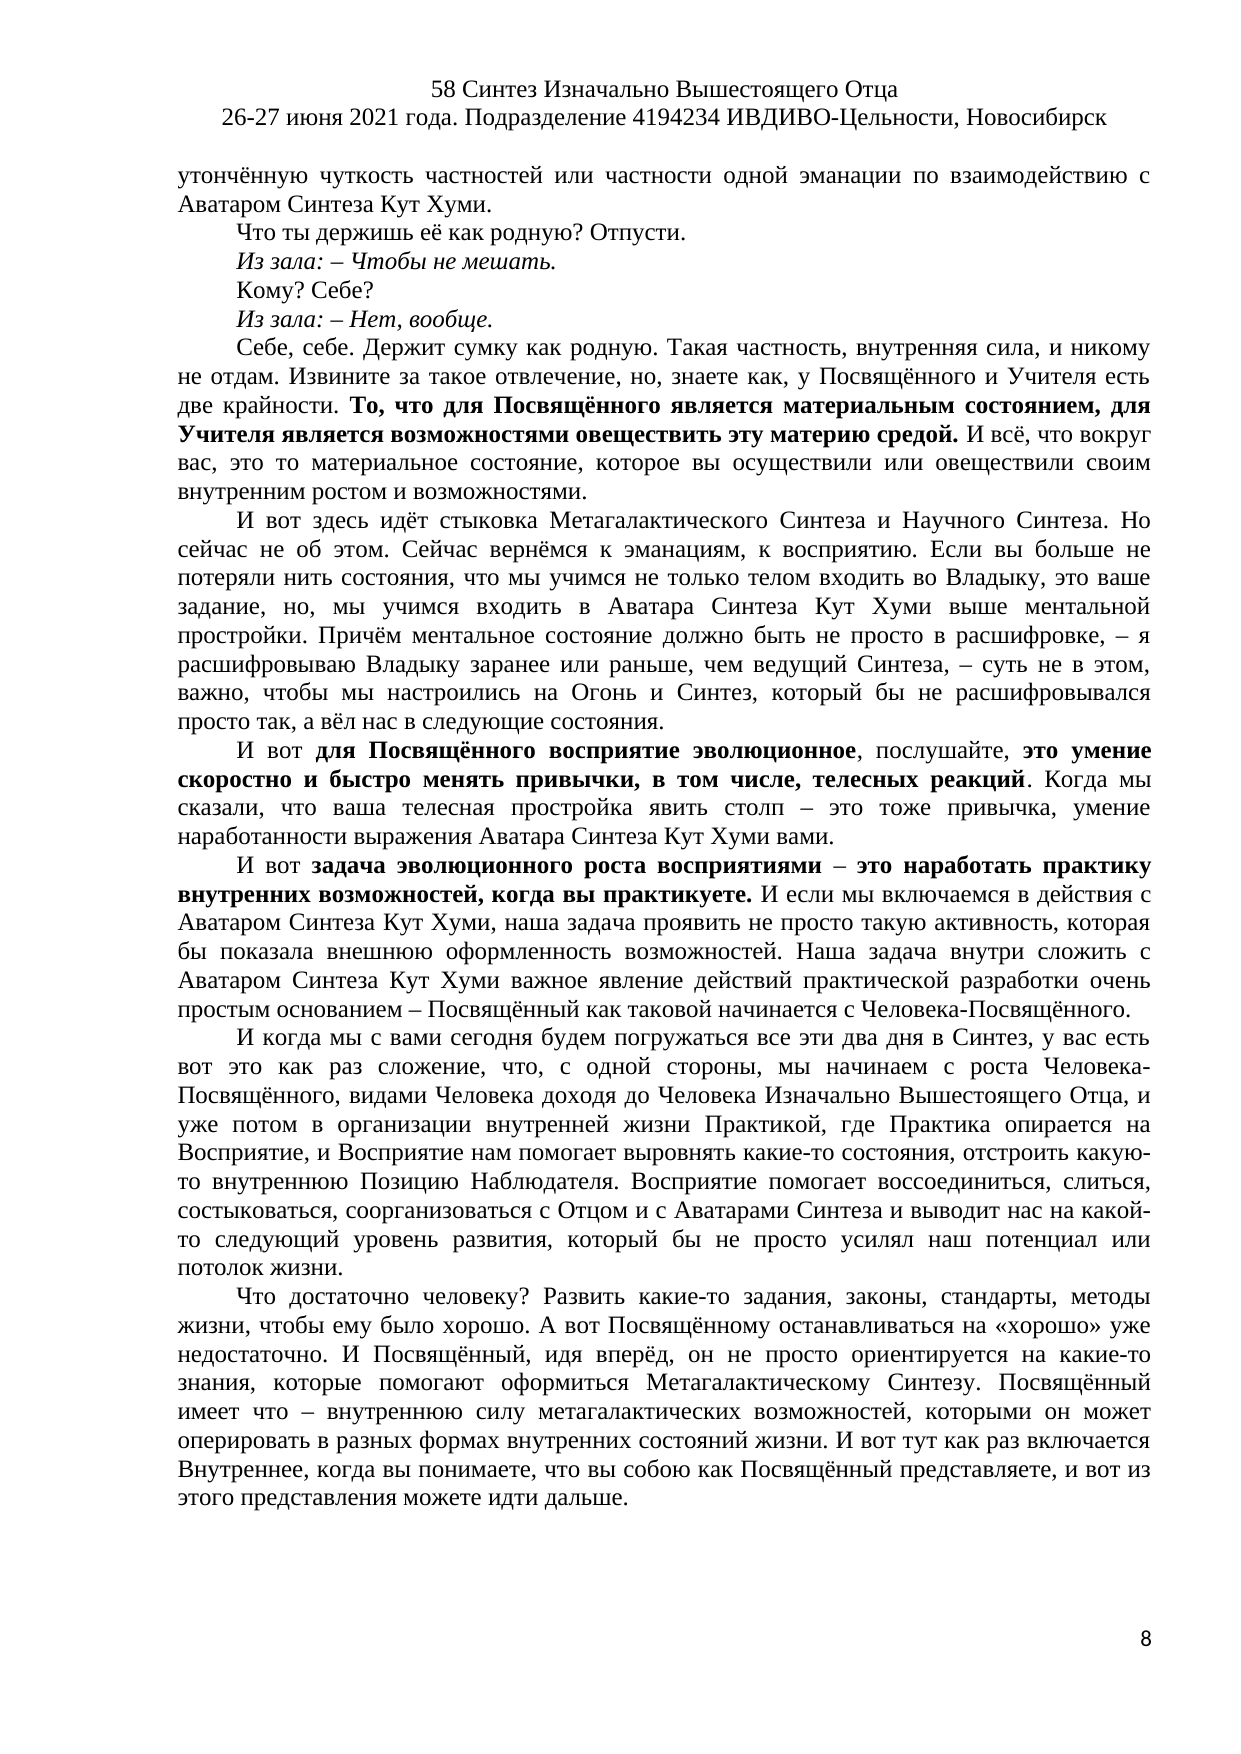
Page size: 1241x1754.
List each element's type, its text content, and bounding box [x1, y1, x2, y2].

text Из зала: – Чтобы не мешать. [177, 246, 1152, 275]
text И вот для Посвящённого восприятие эволюционное, послушайте, это умение скоростно и быстро менять привычки, в том числе, телесных реакций. Когда мы сказали, что ваша телесная простройка явить столп – это тоже привычка, умение наработанности выражения Аватара Синтеза Кут Хуми вами. [177, 735, 1152, 850]
text Кому? Себе? [177, 275, 1152, 304]
text Себе, себе. Держит сумку как родную. Такая частность, внутренняя сила, и никому не отдам. Извините за такое отвлечение, но, знаете как, у Посвящённого и Учителя есть две крайности. То, что для Посвящённого является материальным состоянием, для Учителя является возможностями овеществить эту материю средой. И всё, что вокруг вас, это то материальное состояние, которое вы осуществили или овеществили своим внутренним ростом и возможностями. [177, 332, 1152, 505]
text Что достаточно человеку? Развить какие-то задания, законы, стандарты, методы жизни, чтобы ему было хорошо. А вот Посвящённому останавливаться на «хорошо» уже недостаточно. И Посвящённый, идя вперёд, он не просто ориентируется на какие-то знания, которые помогают оформиться Метагалактическому Синтезу. Посвящённый имеет что – внутреннюю силу метагалактических возможностей, которыми он может оперировать в разных формах внутренних состояний жизни. И вот тут как раз включается Внутреннее, когда вы понимаете, что вы собою как Посвящённый представляете, и вот из этого представления можете идти дальше. [177, 1281, 1152, 1511]
text И когда мы с вами сегодня будем погружаться все эти два дня в Синтез, у вас есть вот это как раз сложение, что, с одной стороны, мы начинаем с роста Человека-Посвящённого, видами Человека доходя до Человека Изначально Вышестоящего Отца, и уже потом в организации внутренней жизни Практикой, где Практика опирается на Восприятие, и Восприятие нам помогает выровнять какие-то состояния, отстроить какую-то внутреннюю Позицию Наблюдателя. Восприятие помогает воссоединиться, слиться, состыковаться, соорганизоваться с Отцом и с Аватарами Синтеза и выводит нас на какой-то следующий уровень развития, который бы не просто усилял наш потенциал или потолок жизни. [177, 1022, 1152, 1281]
text И вот здесь идёт стыковка Метагалактического Синтеза и Научного Синтеза. Но сейчас не об этом. Сейчас вернёмся к эманациям, к восприятию. Если вы больше не потеряли нить состояния, что мы учимся не только телом входить во Владыку, это ваше задание, но, мы учимся входить в Аватара Синтеза Кут Хуми выше ментальной простройки. Причём ментальное состояние должно быть не просто в расшифровке, – я расшифровываю Владыку заранее или раньше, чем ведущий Синтеза, – суть не в этом, важно, чтобы мы настроились на Огонь и Синтез, который бы не расшифровывался просто так, а вёл нас в следующие состояния. [177, 505, 1152, 735]
text Что ты держишь её как родную? Отпусти. [177, 217, 1152, 246]
text И вот задача эволюционного роста восприятиями – это наработать практику внутренних возможностей, когда вы практикуете. И если мы включаемся в действия с Аватаром Синтеза Кут Хуми, наша задача проявить не просто такую активность, которая бы показала внешнюю оформленность возможностей. Наша задача внутри сложить с Аватаром Синтеза Кут Хуми важное явление действий практической разработки очень простым основанием – Посвящённый как таковой начинается с Человека-Посвящённого. [177, 850, 1152, 1022]
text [177, 160, 1152, 217]
text Из зала: – Нет, вообще. [177, 304, 1152, 332]
